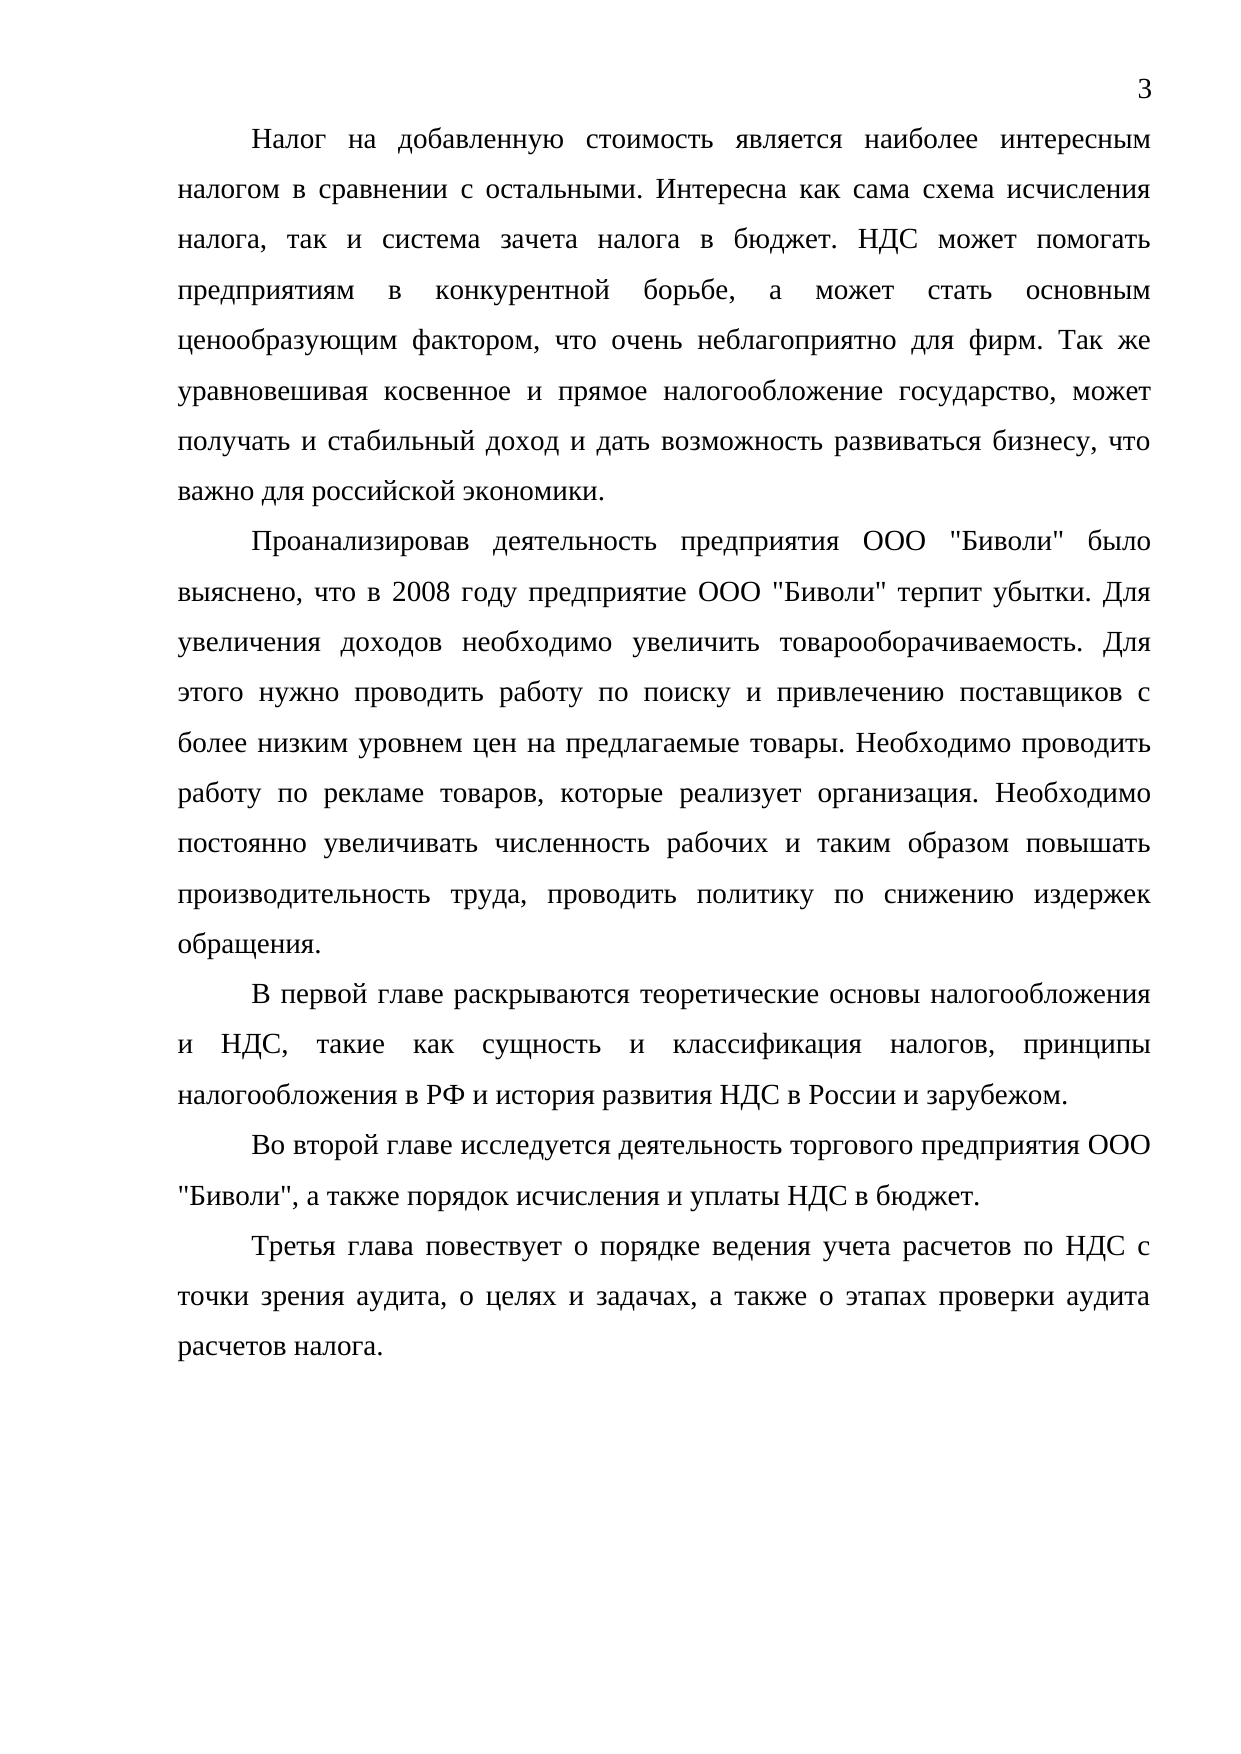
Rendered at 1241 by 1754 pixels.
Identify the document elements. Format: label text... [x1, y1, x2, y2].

text Налог на добавленную стоимость является наиболее интересным налогом в сравнении с остальными. Интересна как сама схема исчисления налога, так и система зачета налога в бюджет. НДС может помогать предприятиям в конкурентной борьбе, а может стать основным ценообразующим фактором, что очень неблагоприятно для фирм. Так же уравновешивая косвенное и прямое налогообложение государство, может получать и стабильный доход и дать возможность развиваться бизнесу, что важно для российской экономики. [177, 121, 1152, 507]
text В первой главе раскрываются теоретические основы налогообложения и НДС, такие как сущность и классификация налогов, принципы налогообложения в РФ и история развития НДС в России и зарубежом. [177, 976, 1152, 1111]
text Во второй главе исследуется деятельность торгового предприятия ООО "Биволи", а также порядок исчисления и уплаты НДС в бюджет. [177, 1127, 1152, 1211]
text Проанализировав деятельность предприятия ООО "Биволи" было выяснено, что в 2008 году предприятие ООО "Биволи" терпит убытки. Для увеличения доходов необходимо увеличить товарооборачиваемость. Для этого нужно проводить работу по поиску и привлечению поставщиков с более низким уровнем цен на предлагаемые товары. Необходимо проводить работу по рекламе товаров, которые реализует организация. Необходимо постоянно увеличивать численность рабочих и таким образом повышать производительность труда, проводить политику по снижению издержек обращения. [177, 523, 1152, 959]
text Третья глава повествует о порядке ведения учета расчетов по НДС с точки зрения аудита, о целях и задачах, а также о этапах проверки аудита расчетов налога. [177, 1228, 1152, 1362]
